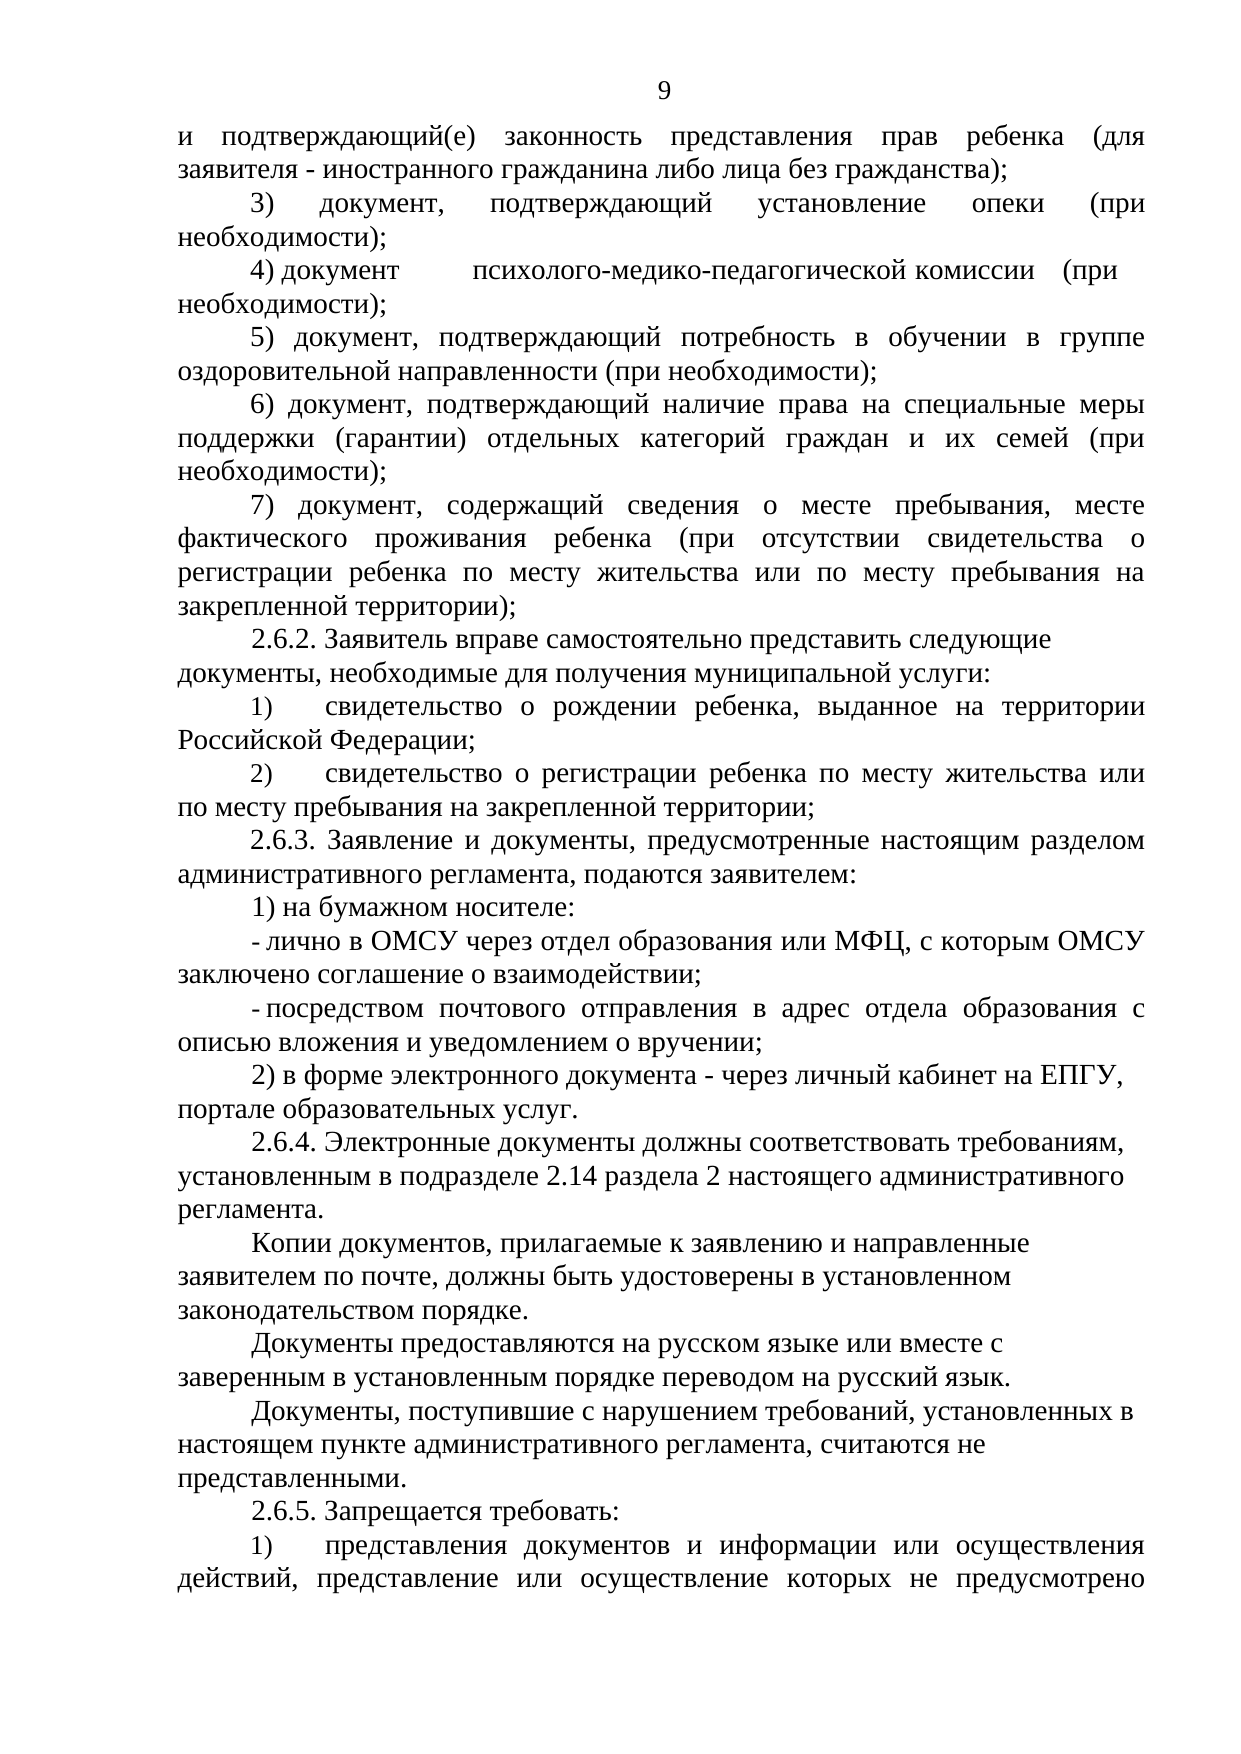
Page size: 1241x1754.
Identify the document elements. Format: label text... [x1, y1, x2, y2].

text 2.6.2. Заявитель вправе самостоятельно представить следующие документы, необходимые для получения муниципальной услуги: [177, 621, 1146, 688]
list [177, 118, 1146, 185]
list посредством почтового отправления в адрес отдела образования с описью вложения и уведомлением о вручении; [177, 990, 1146, 1057]
text 2.6.3. Заявление и документы, предусмотренные настоящим разделом административного регламента, подаются заявителем: [177, 822, 1146, 889]
text Документы, поступившие с нарушением требований, установленных в настоящем пункте административного регламента, считаются не представленными. [177, 1393, 1146, 1493]
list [177, 1527, 1146, 1594]
text Документы предоставляются на русском языке или вместе с заверенным в установленным порядке переводом на русский язык. [177, 1326, 1146, 1393]
text 4) документ психолого-медико-педагогической комиссии (при [177, 252, 1146, 286]
text 2) в форме электронного документа - через личный кабинет на ЕПГУ, портале образовательных услуг. [177, 1057, 1146, 1124]
list свидетельство о регистрации ребенка по месту жительства или по месту пребывания на закрепленной территории; [177, 755, 1146, 822]
text Копии документов, прилагаемые к заявлению и направленные заявителем по почте, должны быть удостоверены в установленном законодательством порядке. [177, 1225, 1146, 1326]
text 2.6.5. Запрещается требовать: [177, 1493, 1146, 1527]
text необходимости); [177, 286, 1146, 319]
text 3) документ, подтверждающий установление опеки (при необходимости); [177, 185, 1146, 252]
list свидетельство о рождении ребенка, выданное на территории Российской Федерации; [177, 688, 1146, 755]
text 6) документ, подтверждающий наличие права на специальные меры поддержки (гарантии) отдельных категорий граждан и их семей (при необходимости); [177, 386, 1146, 487]
text 1) на бумажном носителе: [177, 889, 1146, 923]
text 5) документ, подтверждающий потребность в обучении в группе оздоровительной направленности (при необходимости); [177, 319, 1146, 386]
text 2.6.4. Электронные документы должны соответствовать требованиям, установленным в подразделе 2.14 раздела 2 настоящего административного регламента. [177, 1124, 1146, 1225]
text 7) документ, содержащий сведения о месте пребывания, месте фактического проживания ребенка (при отсутствии свидетельства о регистрации ребенка по месту жительства или по месту пребывания на закрепленной территории); [177, 487, 1146, 621]
list лично в ОМСУ через отдел образования или МФЦ, с которым ОМСУ заключено соглашение о взаимодействии; [177, 923, 1146, 990]
